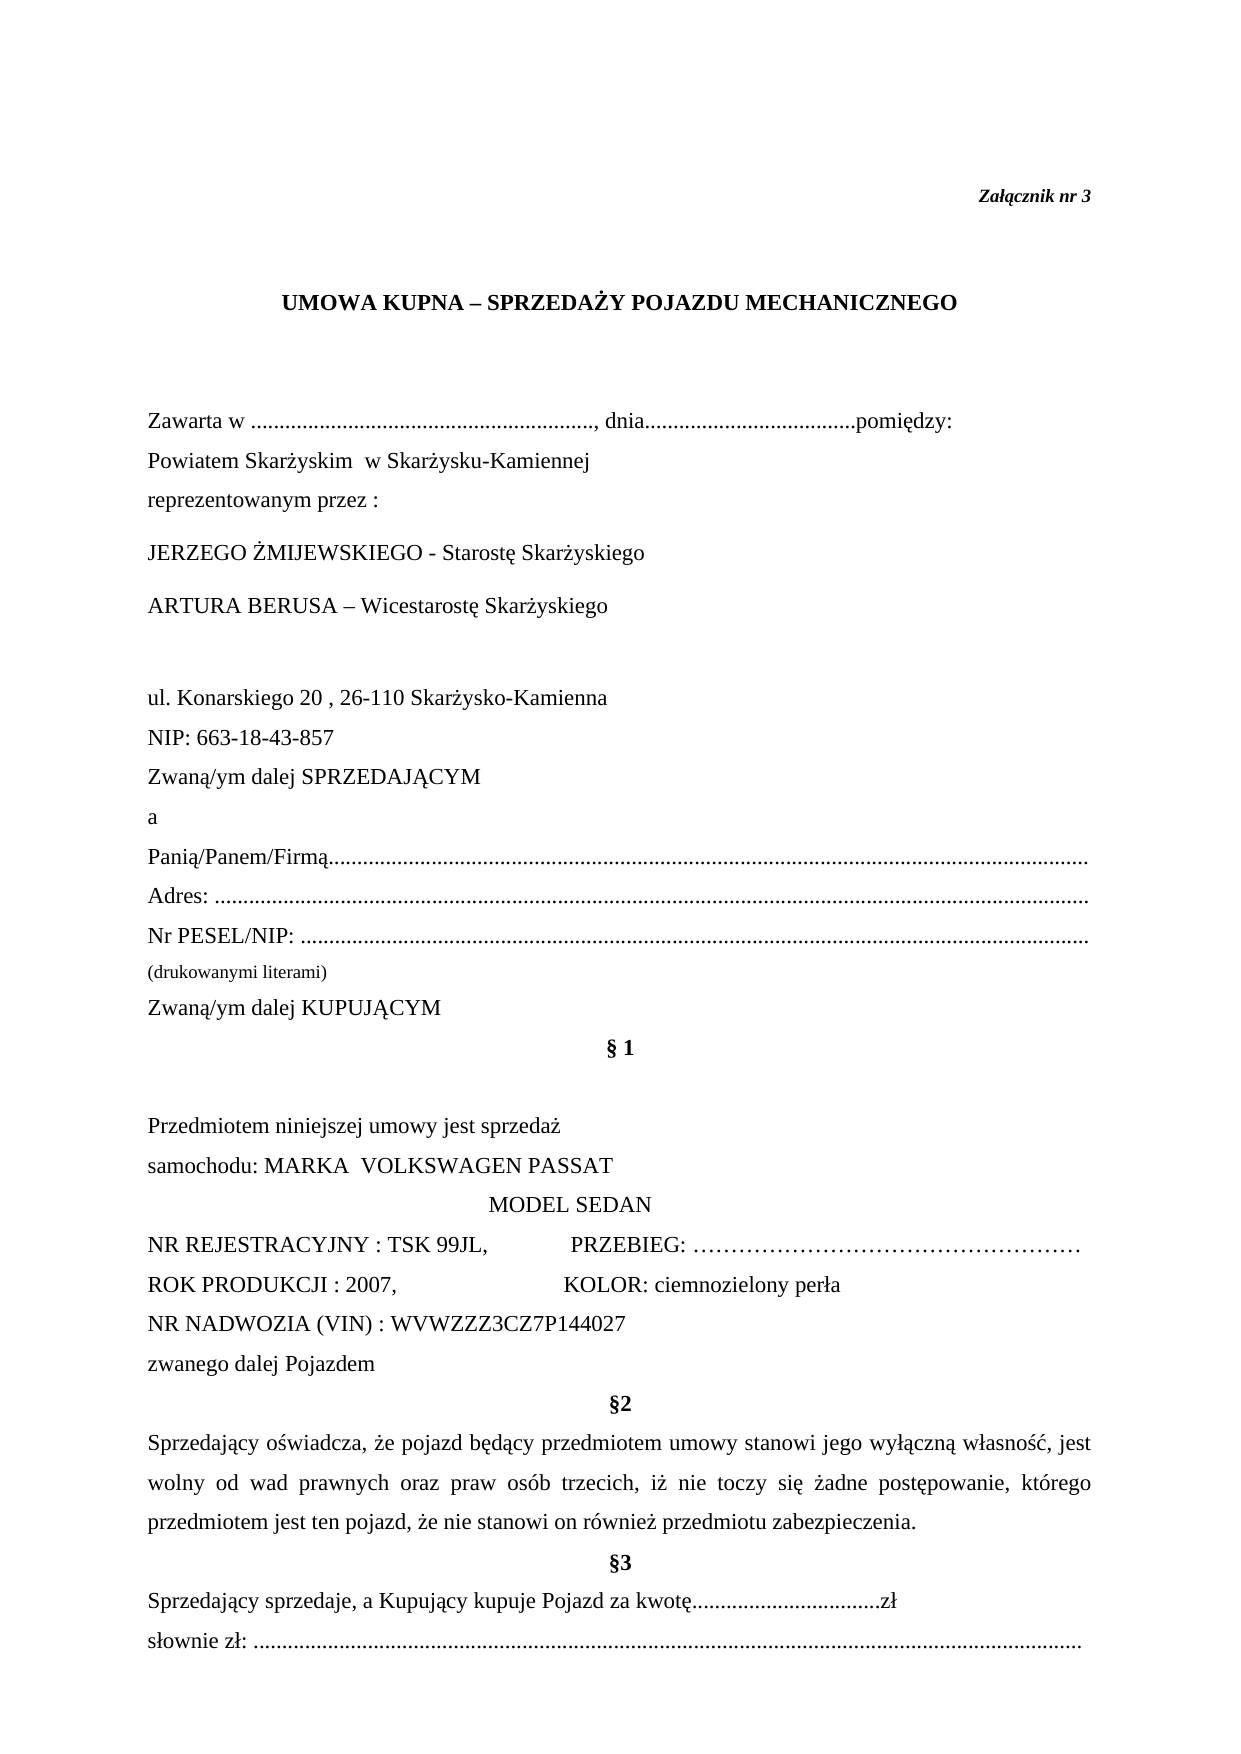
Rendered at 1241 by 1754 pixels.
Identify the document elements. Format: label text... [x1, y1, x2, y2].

text NR REJESTRACYJNY : TSK 99JL, PRZEBIEG: …………………………………………… ROK PRODUKCJI : 2007, KOLOR: ciemnozielony perła [147, 1231, 1082, 1297]
text NR NADWOZIA (VIN) : WVWZZZ3CZ7P144027 [147, 1311, 1105, 1337]
text Powiatem Skarżyskim w Skarżysku-Kamiennej reprezentowanym przez : [147, 447, 723, 513]
text NIP: 663-18-43-857 [147, 724, 1105, 750]
text ARTURA BERUSA – Wicestarostę Skarżyskiego [147, 592, 723, 618]
text Załącznik nr 3 [135, 185, 1093, 207]
text Sprzedający oświadcza, że pojazd będący przedmiotem umowy stanowi jego wyłączną własność, jest wolny od wad prawnych oraz praw osób trzecich, iż nie toczy się żadne postępowanie, którego przedmiotem jest ten pojazd, że nie stanowi on również przedmiotu zabezpieczenia. [147, 1429, 1093, 1534]
text Przedmiotem niniejszej umowy jest sprzedaż samochodu: MARKA VOLKSWAGEN PASSAT MODEL SEDAN [147, 1112, 678, 1218]
text (drukowanymi literami) [147, 961, 1105, 983]
text Zawarta w ............................................................, dnia.....................................pomiędzy: [147, 408, 1105, 434]
text § 1 [146, 1034, 1094, 1060]
text §2 [146, 1390, 1094, 1417]
text ul. Konarskiego 20 , 26-110 Skarżysko-Kamienna [147, 684, 1105, 711]
text Nr PESEL/NIP: .......................................................................................................................................... [147, 922, 1105, 948]
text §3 [146, 1548, 1094, 1575]
text Panią/Panem/Firmą..................................................................................................................................... [147, 843, 1105, 869]
text Sprzedający sprzedaje, a Kupujący kupuje Pojazd za kwotę.................................zł [147, 1587, 1105, 1614]
text Zwaną/ym dalej KUPUJĄCYM [147, 994, 1105, 1020]
text zwanego dalej Pojazdem [147, 1350, 1105, 1376]
text UMOWA KUPNA – SPRZEDAŻY POJAZDU MECHANICZNEGO [147, 289, 1105, 316]
text Zwaną/ym dalej SPRZEDAJĄCYM a [147, 763, 483, 829]
text Adres: ......................................................................................................................................................... [147, 882, 1105, 909]
text JERZEGO ŻMIJEWSKIEGO - Starostę Skarżyskiego [147, 539, 723, 566]
text słownie zł: ................................................................................................................................................. [147, 1627, 1105, 1653]
